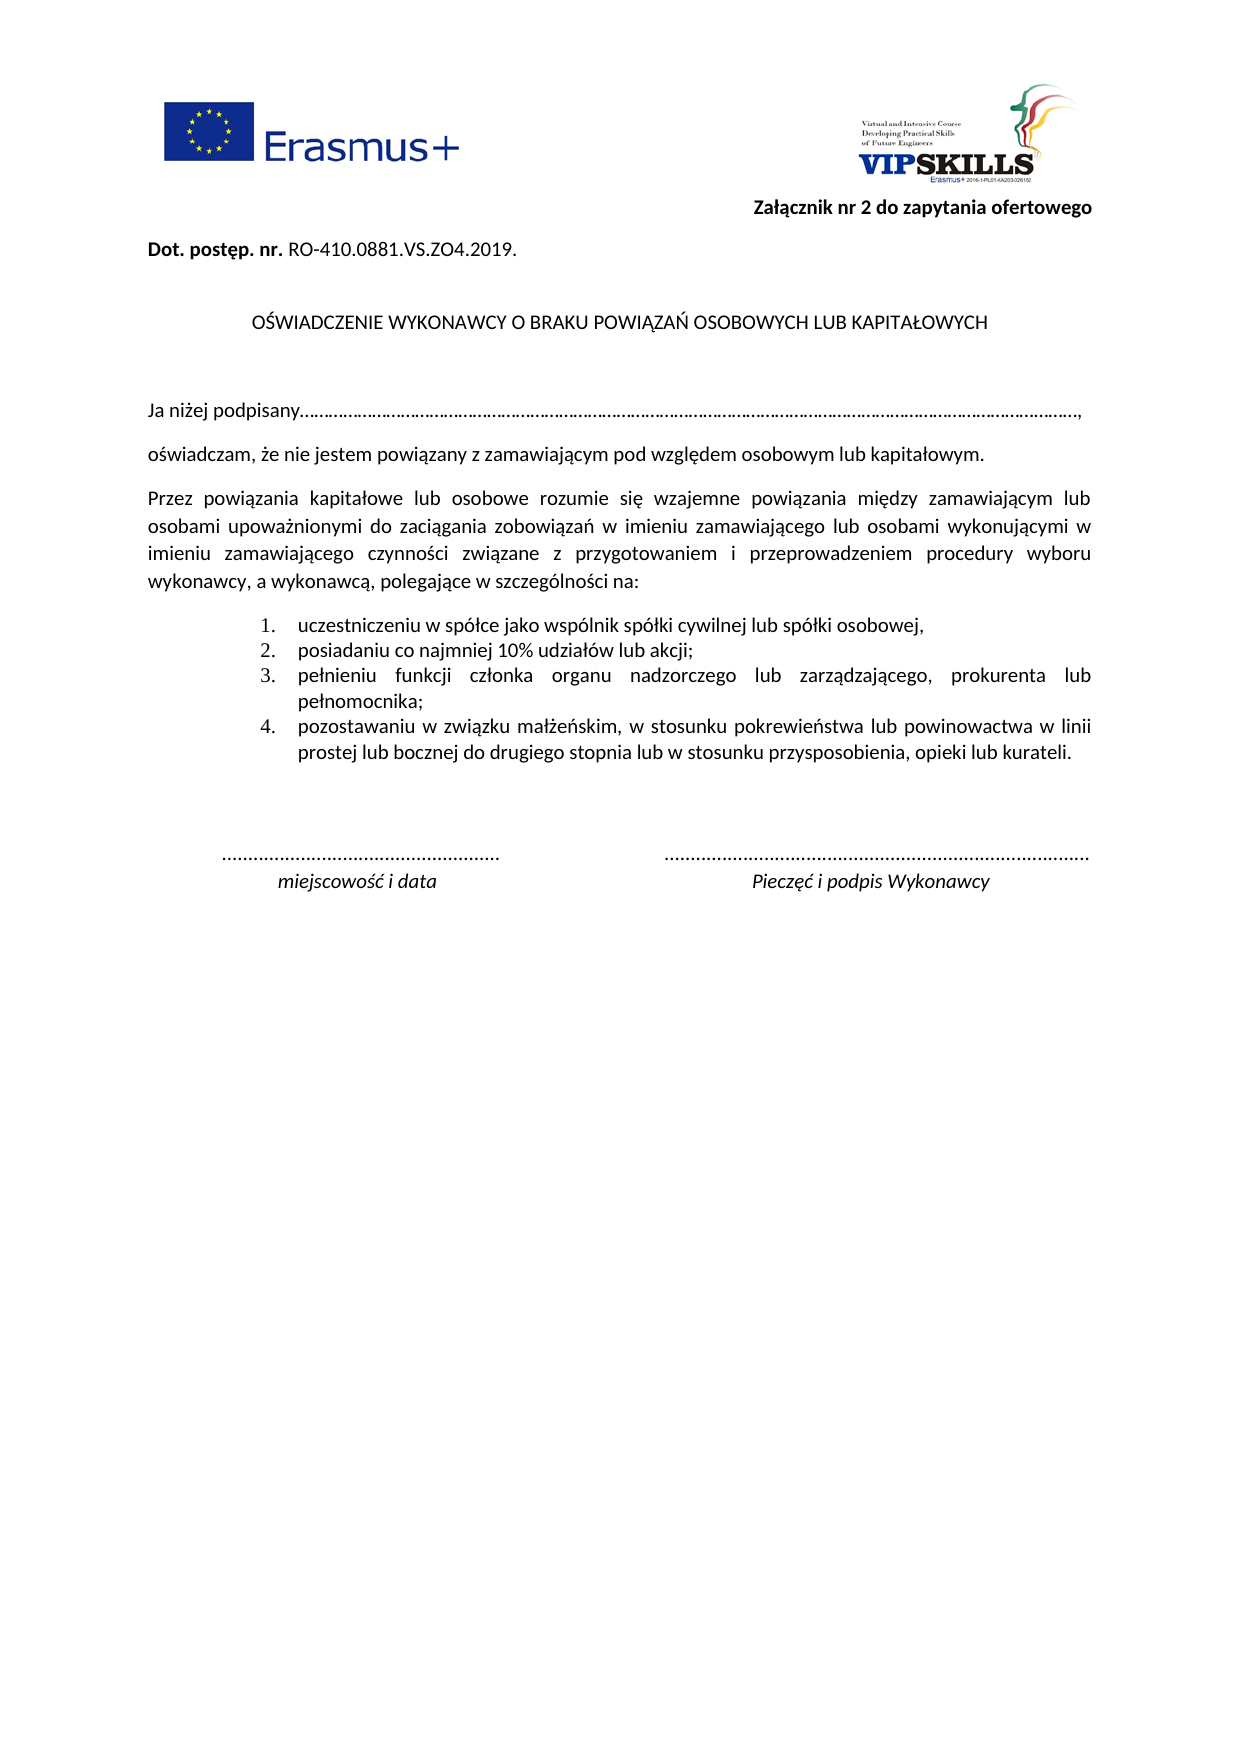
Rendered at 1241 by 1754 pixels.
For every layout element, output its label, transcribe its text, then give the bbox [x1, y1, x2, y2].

text oświadczam, że nie jestem powiązany z zamawiającym pod względem osobowym lub kapitałowym. [148, 442, 1093, 467]
list pozostawaniu w związku małżeńskim, w stosunku pokrewieństwa lub powinowactwa w linii prostej lub bocznej do drugiego stopnia lub w stosunku przysposobienia, opieki lub kurateli. [260, 713, 1093, 764]
list uczestniczeniu w spółce jako wspólnik spółki cywilnej lub spółki osobowej, [260, 612, 1093, 637]
text Dot. postęp. nr. RO-410.0881.VS.ZO4.2019. [148, 236, 1093, 262]
text miejscowość i data Pieczęć i podpis Wykonawcy [148, 868, 1093, 893]
text Ja niżej podpisany………………………………………………………………………………………………………………………………………………, [148, 397, 1093, 423]
list pełnieniu funkcji członka organu nadzorczego lub zarządzającego, prokurenta lub pełnomocnika; [260, 663, 1093, 713]
text ..................................................... ................................................................................. [148, 841, 1093, 866]
list posiadaniu co najmniej 10% udziałów lub akcji; [260, 637, 1093, 663]
text Przez powiązania kapitałowe lub osobowe rozumie się wzajemne powiązania między zamawiającym lub osobami upoważnionymi do zaciągania zobowiązań w imieniu zamawiającego lub osobami wykonującymi w imieniu zamawiającego czynności związane z przygotowaniem i przeprowadzeniem procedury wyboru wykonawcy, a wykonawcą, polegające w szczególności na: [148, 486, 1093, 593]
picture [147, 73, 1093, 194]
text OŚWIADCZENIE WYKONAWCY O BRAKU POWIĄZAŃ OSOBOWYCH LUB KAPITAŁOWYCH [148, 309, 1093, 335]
text Załącznik nr 2 do zapytania ofertowego [148, 194, 1093, 219]
